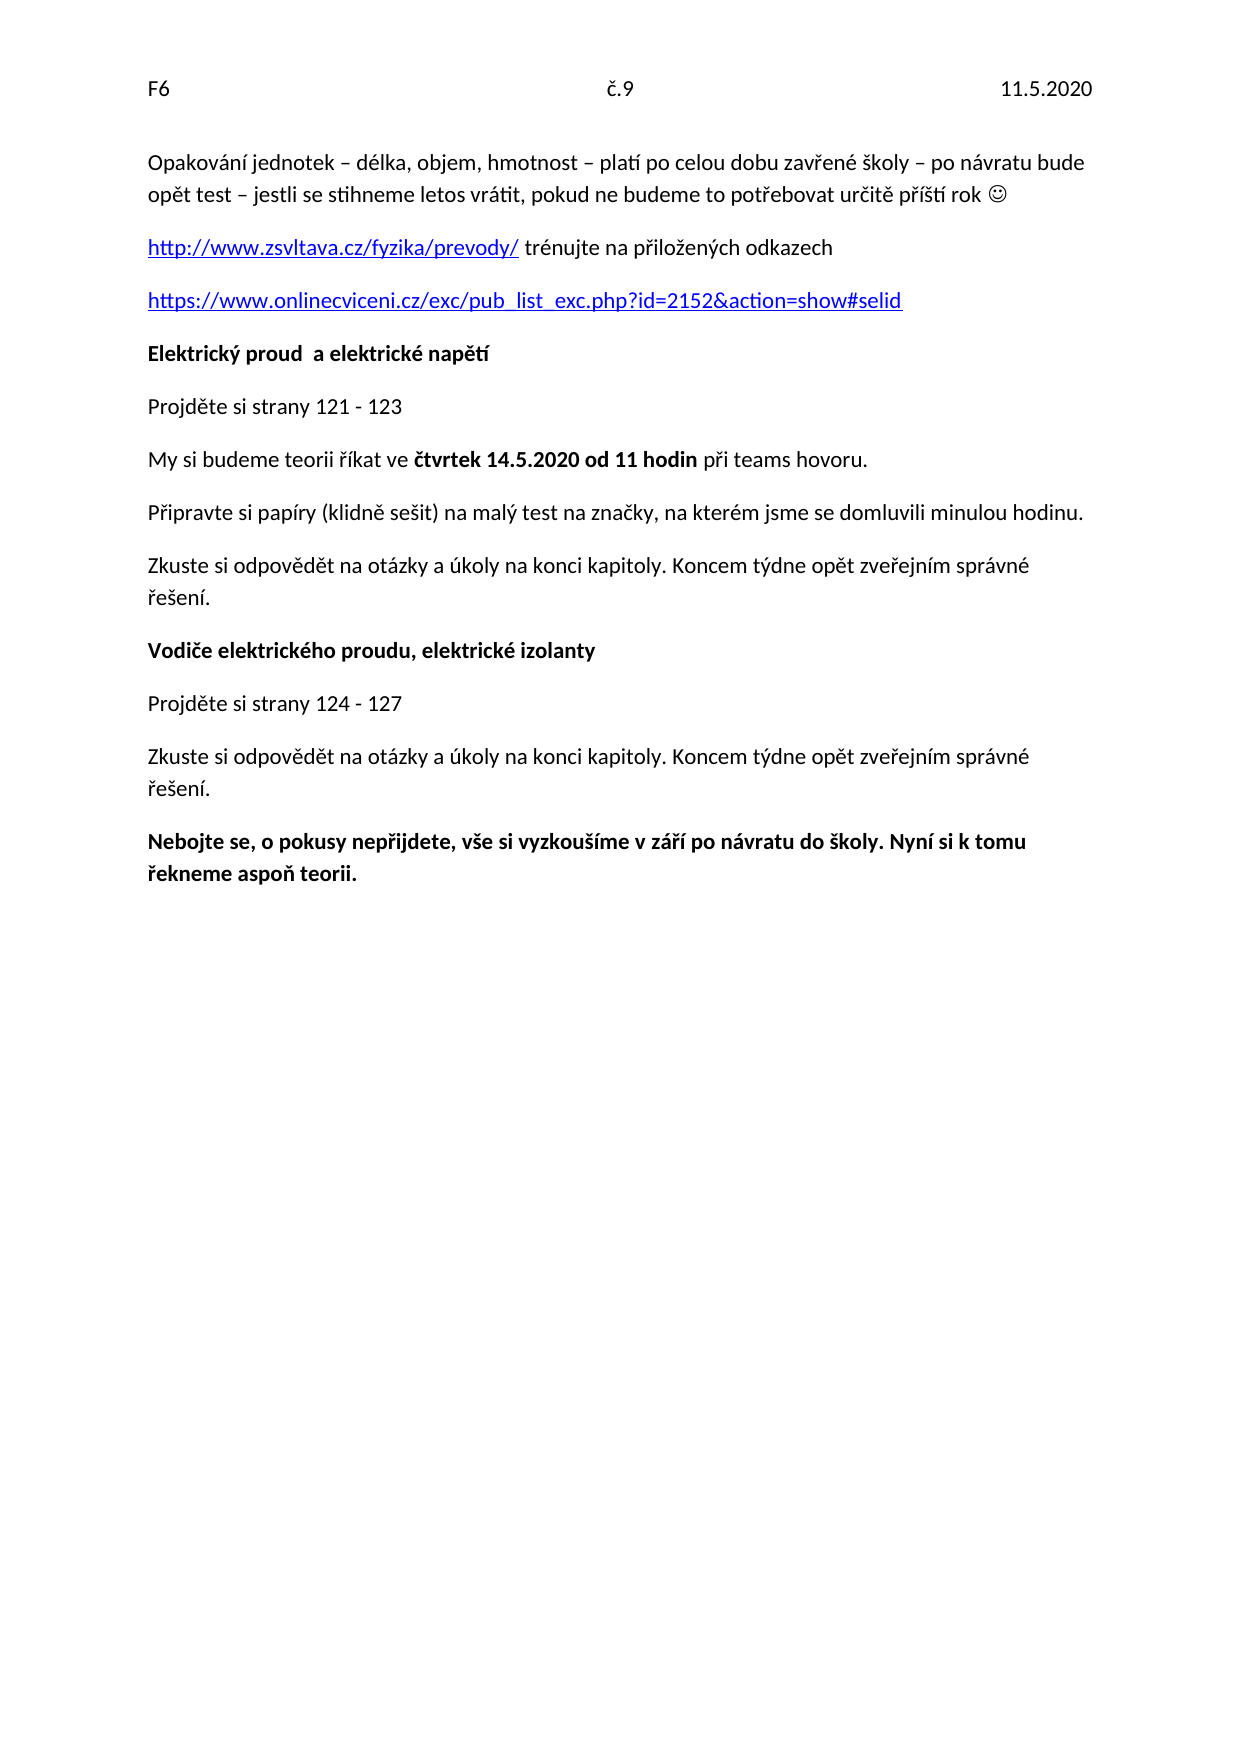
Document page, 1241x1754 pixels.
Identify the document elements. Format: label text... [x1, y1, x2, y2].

text Projděte si strany 124 - 127 [148, 689, 1093, 717]
text Opakování jednotek – délka, objem, hmotnost – platí po celou dobu zavřené školy – po návratu bude opět test – jestli se stihneme letos vrátit, pokud ne budeme to potřebovat určitě příští rok [148, 148, 1093, 208]
text Vodiče elektrického proudu, elektrické izolanty [148, 636, 1093, 664]
text Zkuste si odpovědět na otázky a úkoly na konci kapitoly. Koncem týdne opět zveřejním správné řešení. [148, 551, 1093, 611]
text https://www.onlinecviceni.cz/exc/pub_list_exc.php?id=2152&action=show#selid [148, 286, 1093, 314]
text My si budeme teorii říkat ve čtvrtek 14.5.2020 od 11 hodin při teams hovoru. [148, 445, 1093, 473]
text Zkuste si odpovědět na otázky a úkoly na konci kapitoly. Koncem týdne opět zveřejním správné řešení. [148, 742, 1093, 802]
text http://www.zsvltava.cz/fyzika/prevody/ trénujte na přiložených odkazech [148, 233, 1093, 261]
text Elektrický proud a elektrické napětí [148, 339, 1093, 367]
text Připravte si papíry (klidně sešit) na malý test na značky, na kterém jsme se domluvili minulou hodinu. [148, 498, 1093, 526]
text Projděte si strany 121 - 123 [148, 392, 1093, 420]
text Nebojte se, o pokusy nepřijdete, vše si vyzkoušíme v září po návratu do školy. Nyní si k tomu řekneme aspoň teorii. [148, 827, 1093, 888]
